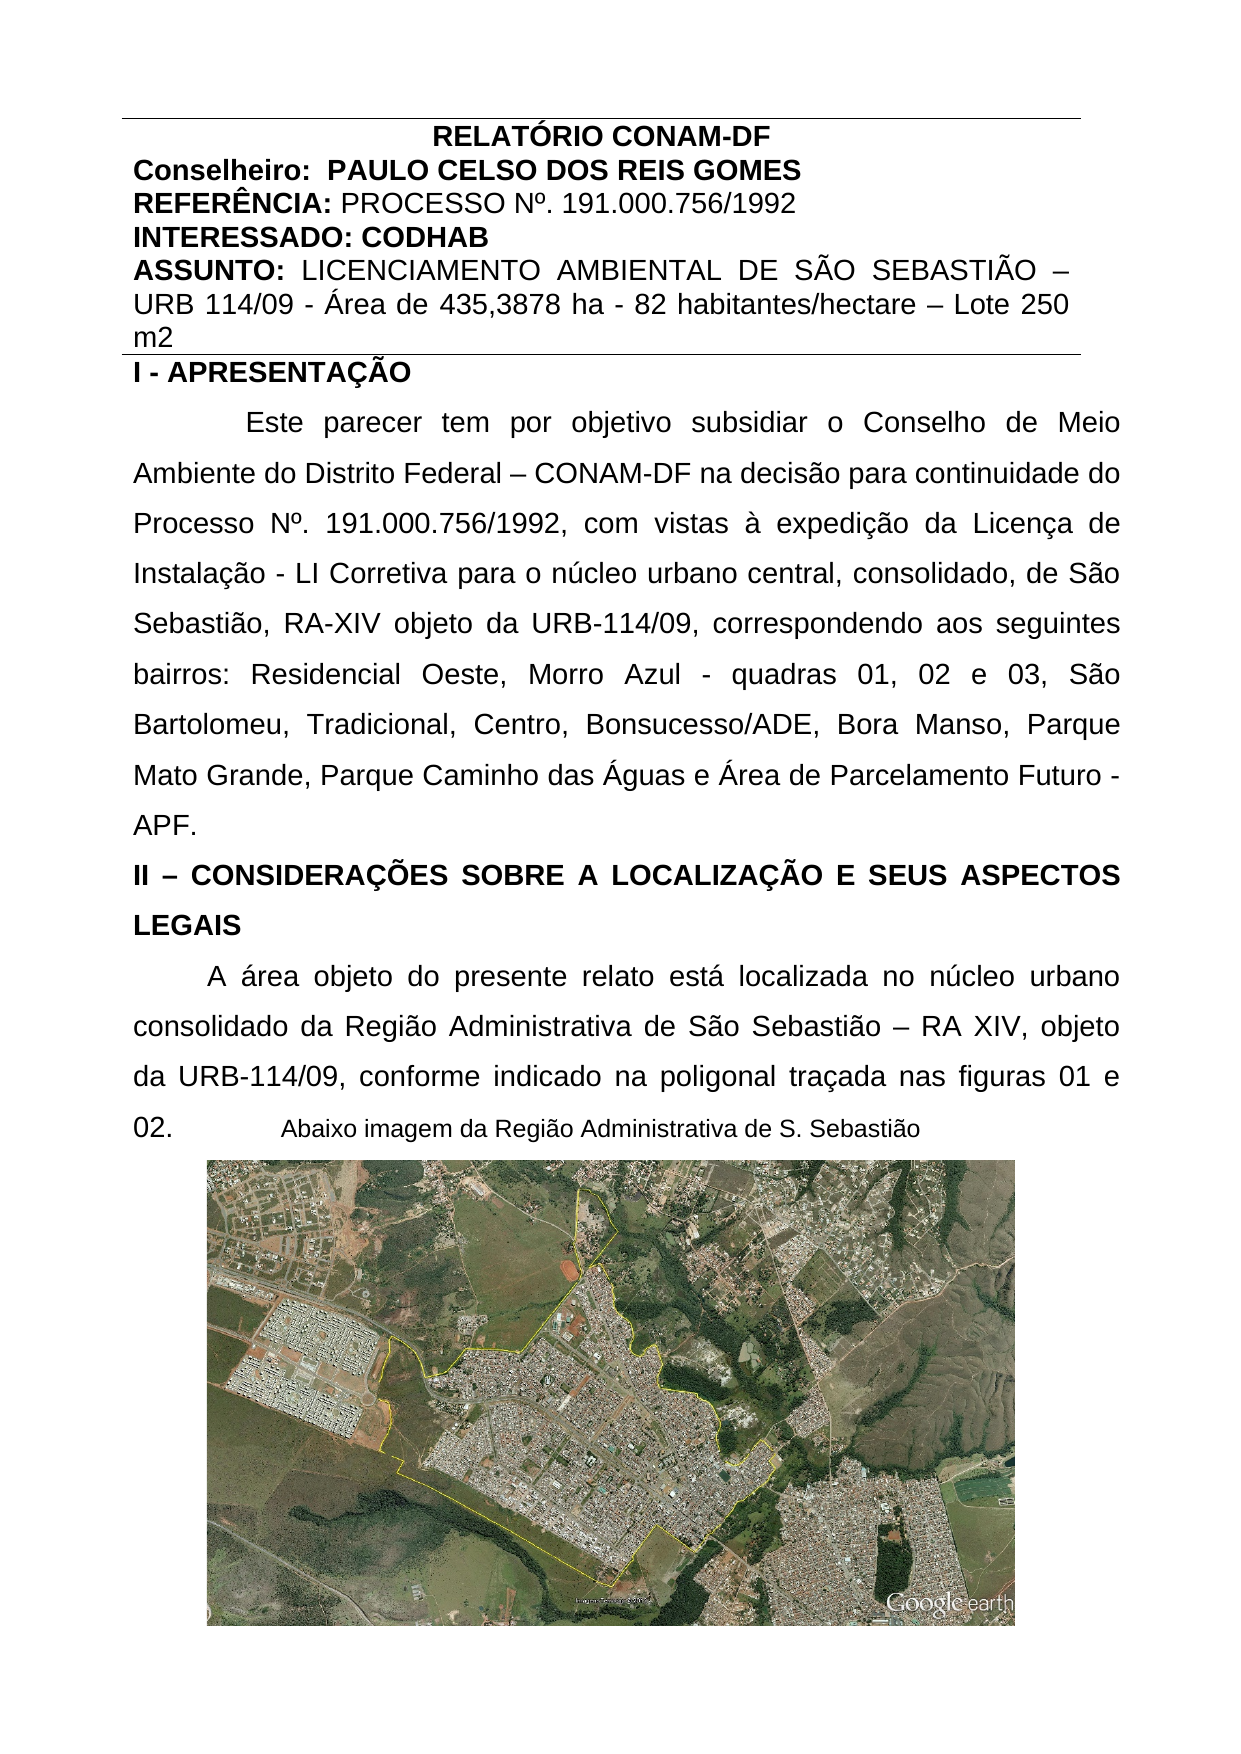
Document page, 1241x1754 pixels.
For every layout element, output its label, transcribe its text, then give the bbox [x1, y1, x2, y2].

text I - APRESENTAÇÃO [133, 355, 1122, 388]
text Este parecer tem por objetivo subsidiar o Conselho de Meio Ambiente do Distrito Federal – CONAM-DF na decisão para continuidade do Processo Nº. 191.000.756/1992, com vistas à expedição da Licença de Instalação - LI Corretiva para o núcleo urbano central, consolidado, de São Sebastião, RA-XIV objeto da URB-114/09, correspondendo aos seguintes bairros: Residencial Oeste, Morro Azul - quadras 01, 02 e 03, São Bartolomeu, Tradicional, Centro, Bonsucesso/ADE, Bora Manso, Parque Mato Grande, Parque Caminho das Águas e Área de Parcelamento Futuro - APF. [133, 405, 1122, 841]
picture [206, 1160, 1015, 1626]
text A área objeto do presente relato está localizada no núcleo urbano consolidado da Região Administrativa de São Sebastião – RA XIV, objeto da URB-114/09, conforme indicado na poligonal traçada nas figuras 01 e 02. Abaixo imagem da Região Administrativa de S. Sebastião [133, 959, 1122, 1143]
text II – CONSIDERAÇÕES SOBRE A LOCALIZAÇÃO E SEUS ASPECTOS LEGAIS [133, 858, 1122, 942]
table_header RELATÓRIO CONAM-DF Conselheiro: PAULO CELSO DOS REIS GOMES REFERÊNCIA: PROCESSO Nº. 191.000.756/1992 INTERESSADO: CODHAB ASSUNTO: LICENCIAMENTO AMBIENTAL DE SÃO SEBASTIÃO – URB 114/09 - Área de 435,3878 ha - 82 habitantes/hectare – Lote 250 m2 [122, 119, 1081, 354]
